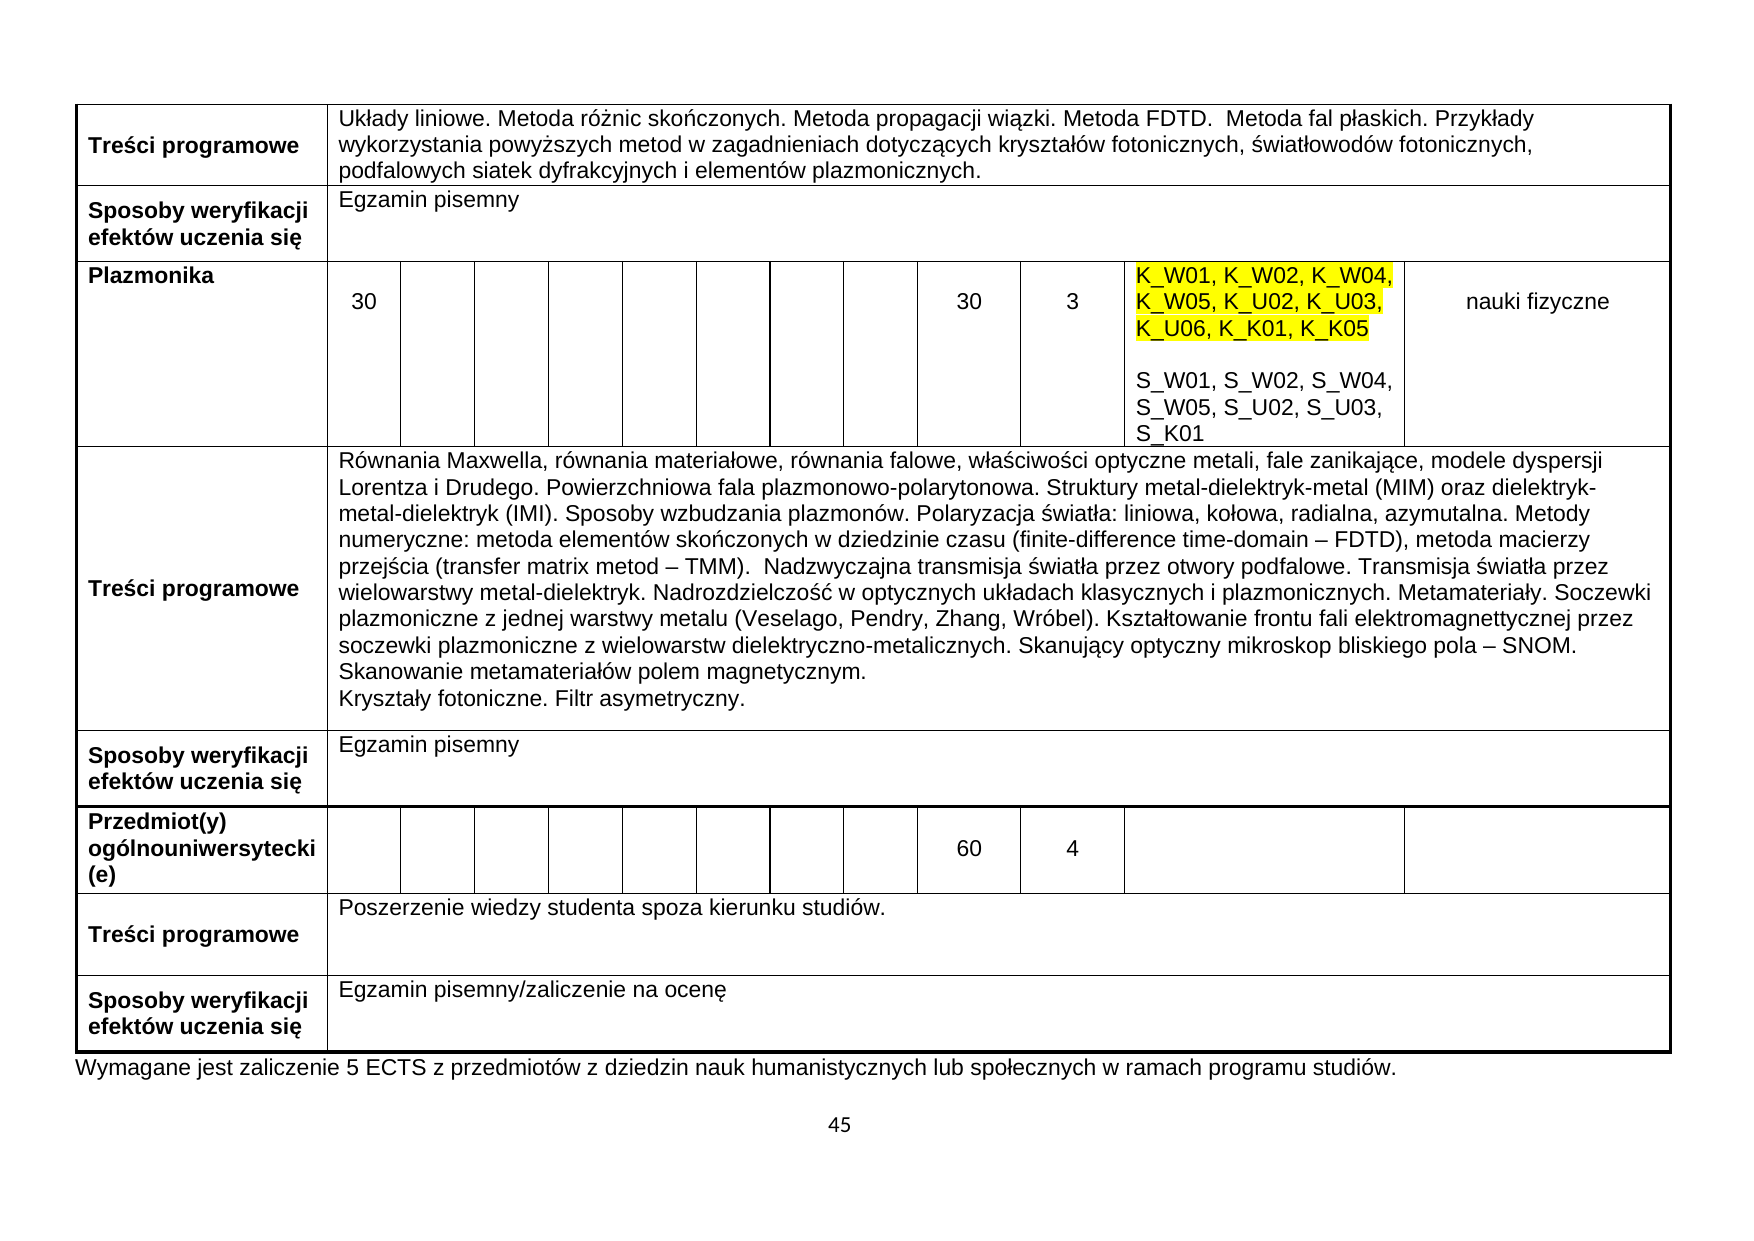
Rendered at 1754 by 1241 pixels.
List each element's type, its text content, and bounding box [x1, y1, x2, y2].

table_cell Egzamin pisemny/zaliczenie na ocenę [328, 976, 1669, 1050]
table_cell [771, 262, 843, 446]
table_cell [771, 808, 843, 893]
table_cell 3 [1021, 262, 1124, 446]
table_cell Sposoby weryfikacji efektów uczenia się [78, 976, 327, 1050]
table_cell 4 [1021, 808, 1124, 893]
table_cell Treści programowe [78, 447, 327, 729]
table_cell Równania Maxwella, równania materiałowe, równania falowe, właściwości optyczne metali, fale zanikające, modele dyspersji Lorentza i Drudego. Powierzchniowa fala plazmonowo-polarytonowa. Struktury metal-dielektryk-metal (MIM) oraz dielektryk-metal-dielektryk (IMI). Sposoby wzbudzania plazmonów. Polaryzacja światła: liniowa, kołowa, radialna, azymutalna. Metody numeryczne: metoda elementów skończonych w dziedzinie czasu (finite-difference time-domain – FDTD), metoda macierzy przejścia (transfer matrix metod – TMM). Nadzwyczajna transmisja światła przez otwory podfalowe. Transmisja światła przez wielowarstwy metal-dielektryk. Nadrozdzielczość w optycznych układach klasycznych i plazmonicznych. Metamateriały. Soczewki plazmoniczne z jednej warstwy metalu (Veselago, Pendry, Zhang, Wróbel). Kształtowanie frontu fali elektromagnettycznej przez soczewki plazmoniczne z wielowarstw dielektryczno-metalicznych. Skanujący optyczny mikroskop bliskiego pola – SNOM. Skanowanie metamateriałów polem magnetycznym. Kryształy fotoniczne. Filtr asymetryczny. [328, 447, 1669, 729]
table_cell 30 [328, 262, 400, 446]
table_cell [549, 808, 622, 893]
table_cell Plazmonika [78, 262, 327, 446]
table_cell [623, 262, 696, 446]
table_cell Poszerzenie wiedzy studenta spoza kierunku studiów. [328, 894, 1669, 975]
table_cell Przedmiot(y) ogólnouniwersytecki (e) [78, 808, 327, 893]
table_cell [1405, 808, 1669, 893]
table_cell K_W01, K_W02, K_W04, K_W05, K_U02, K_U03, K_U06, K_K01, K_K05 S_W01, S_W02, S_W04, S_W05, S_U02, S_U03, S_K01 [1125, 262, 1404, 446]
table_cell [475, 808, 548, 893]
text Wymagane jest zaliczenie 5 ECTS z przedmiotów z dziedzin nauk humanistycznych lub społecznych w ramach programu studiów. [75, 1054, 1604, 1080]
table_cell Sposoby weryfikacji efektów uczenia się [78, 731, 327, 805]
table_cell [844, 808, 917, 893]
table_cell [844, 262, 917, 446]
table_cell Sposoby weryfikacji efektów uczenia się [78, 186, 327, 261]
table_cell Treści programowe [78, 105, 327, 185]
table_cell Egzamin pisemny [328, 186, 1669, 261]
table_cell [697, 262, 769, 446]
table_cell 30 [918, 262, 1020, 446]
table_cell 60 [918, 808, 1020, 893]
table_cell [328, 808, 400, 893]
table_cell [401, 262, 474, 446]
table_cell [401, 808, 474, 893]
table_cell [475, 262, 548, 446]
table_cell Układy liniowe. Metoda różnic skończonych. Metoda propagacji wiązki. Metoda FDTD. Metoda fal płaskich. Przykłady wykorzystania powyższych metod w zagadnieniach dotyczących kryształów fotonicznych, światłowodów fotonicznych, podfalowych siatek dyfrakcyjnych i elementów plazmonicznych. [328, 105, 1669, 185]
table_cell [1125, 808, 1404, 893]
table_cell [549, 262, 622, 446]
table_cell nauki fizyczne [1405, 262, 1669, 446]
table_cell [697, 808, 769, 893]
table_cell [623, 808, 696, 893]
table_cell Treści programowe [78, 894, 327, 975]
table_cell Egzamin pisemny [328, 731, 1669, 805]
